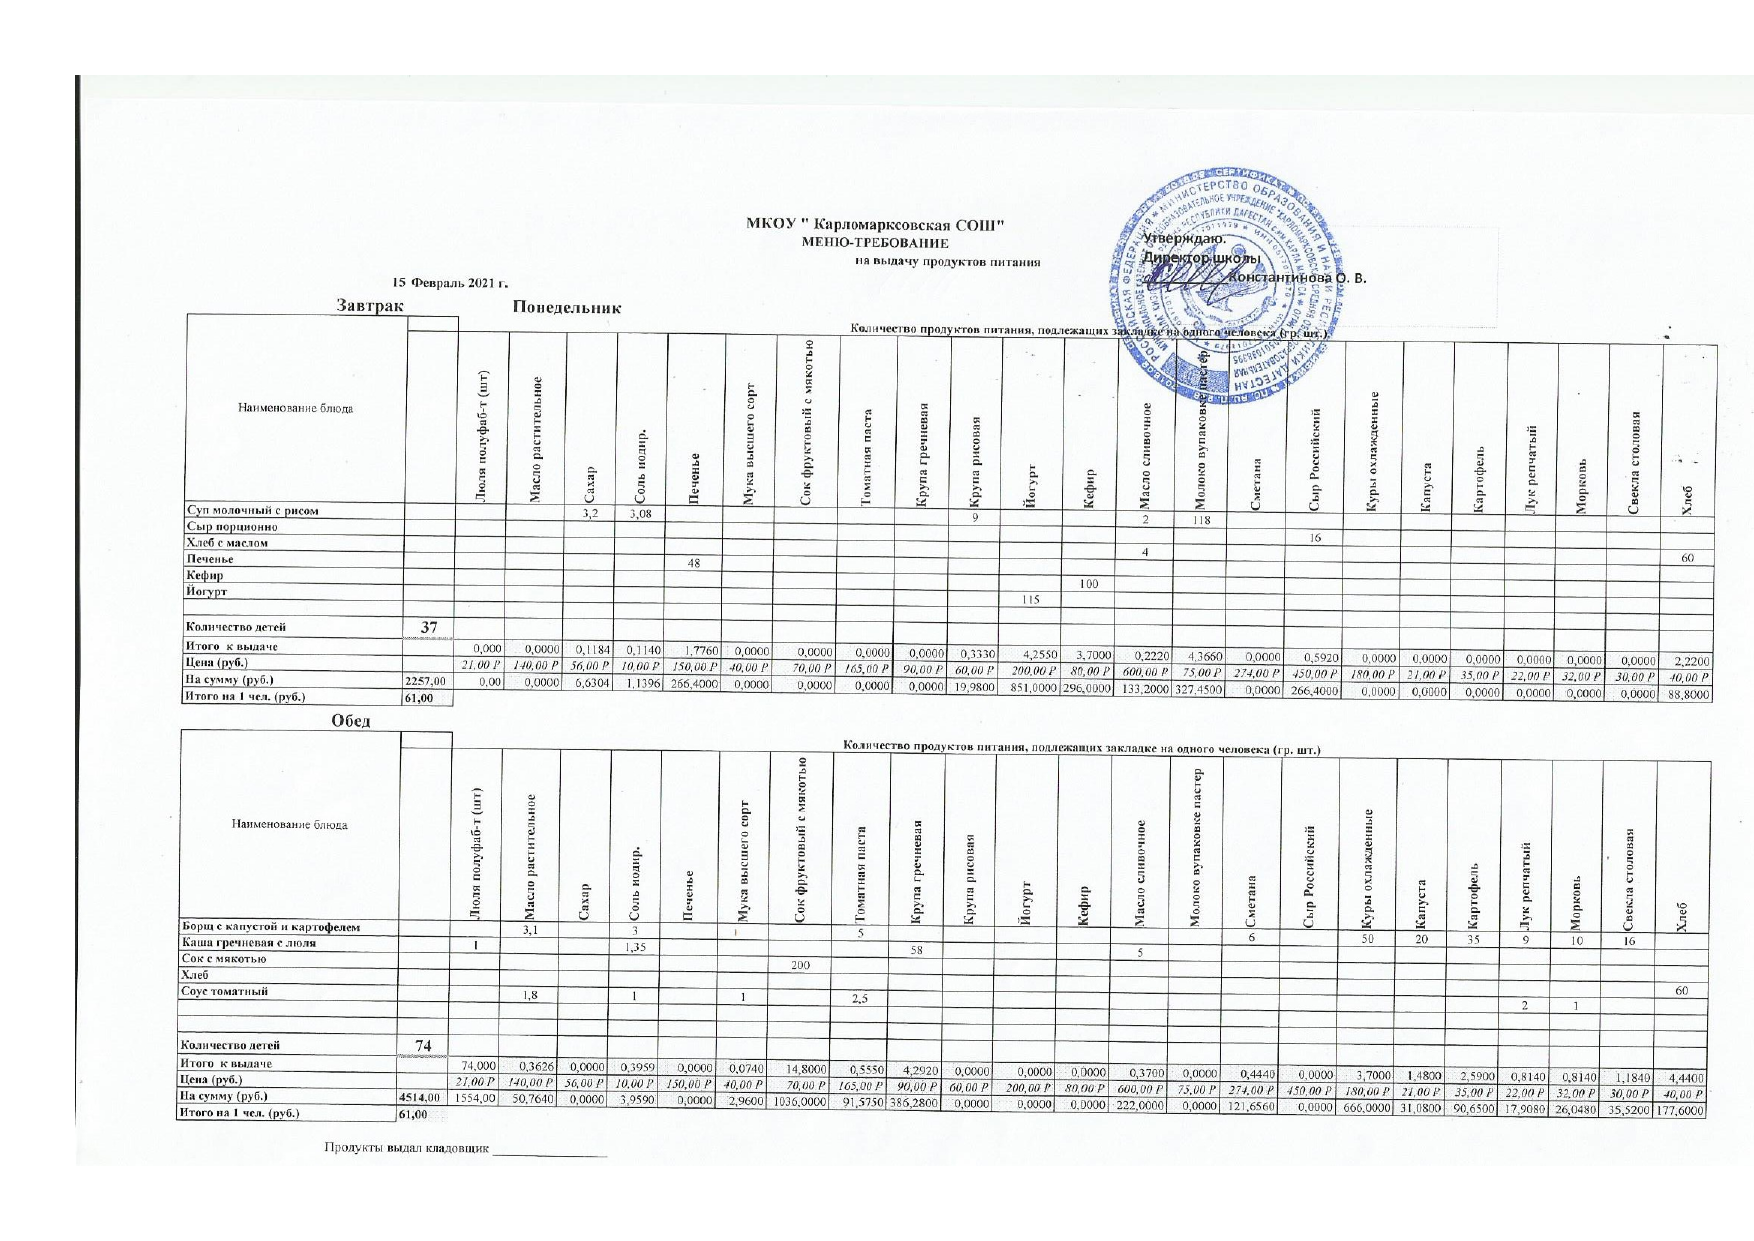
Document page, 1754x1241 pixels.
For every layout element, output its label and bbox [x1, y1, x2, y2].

picture [75, 75, 1754, 1166]
